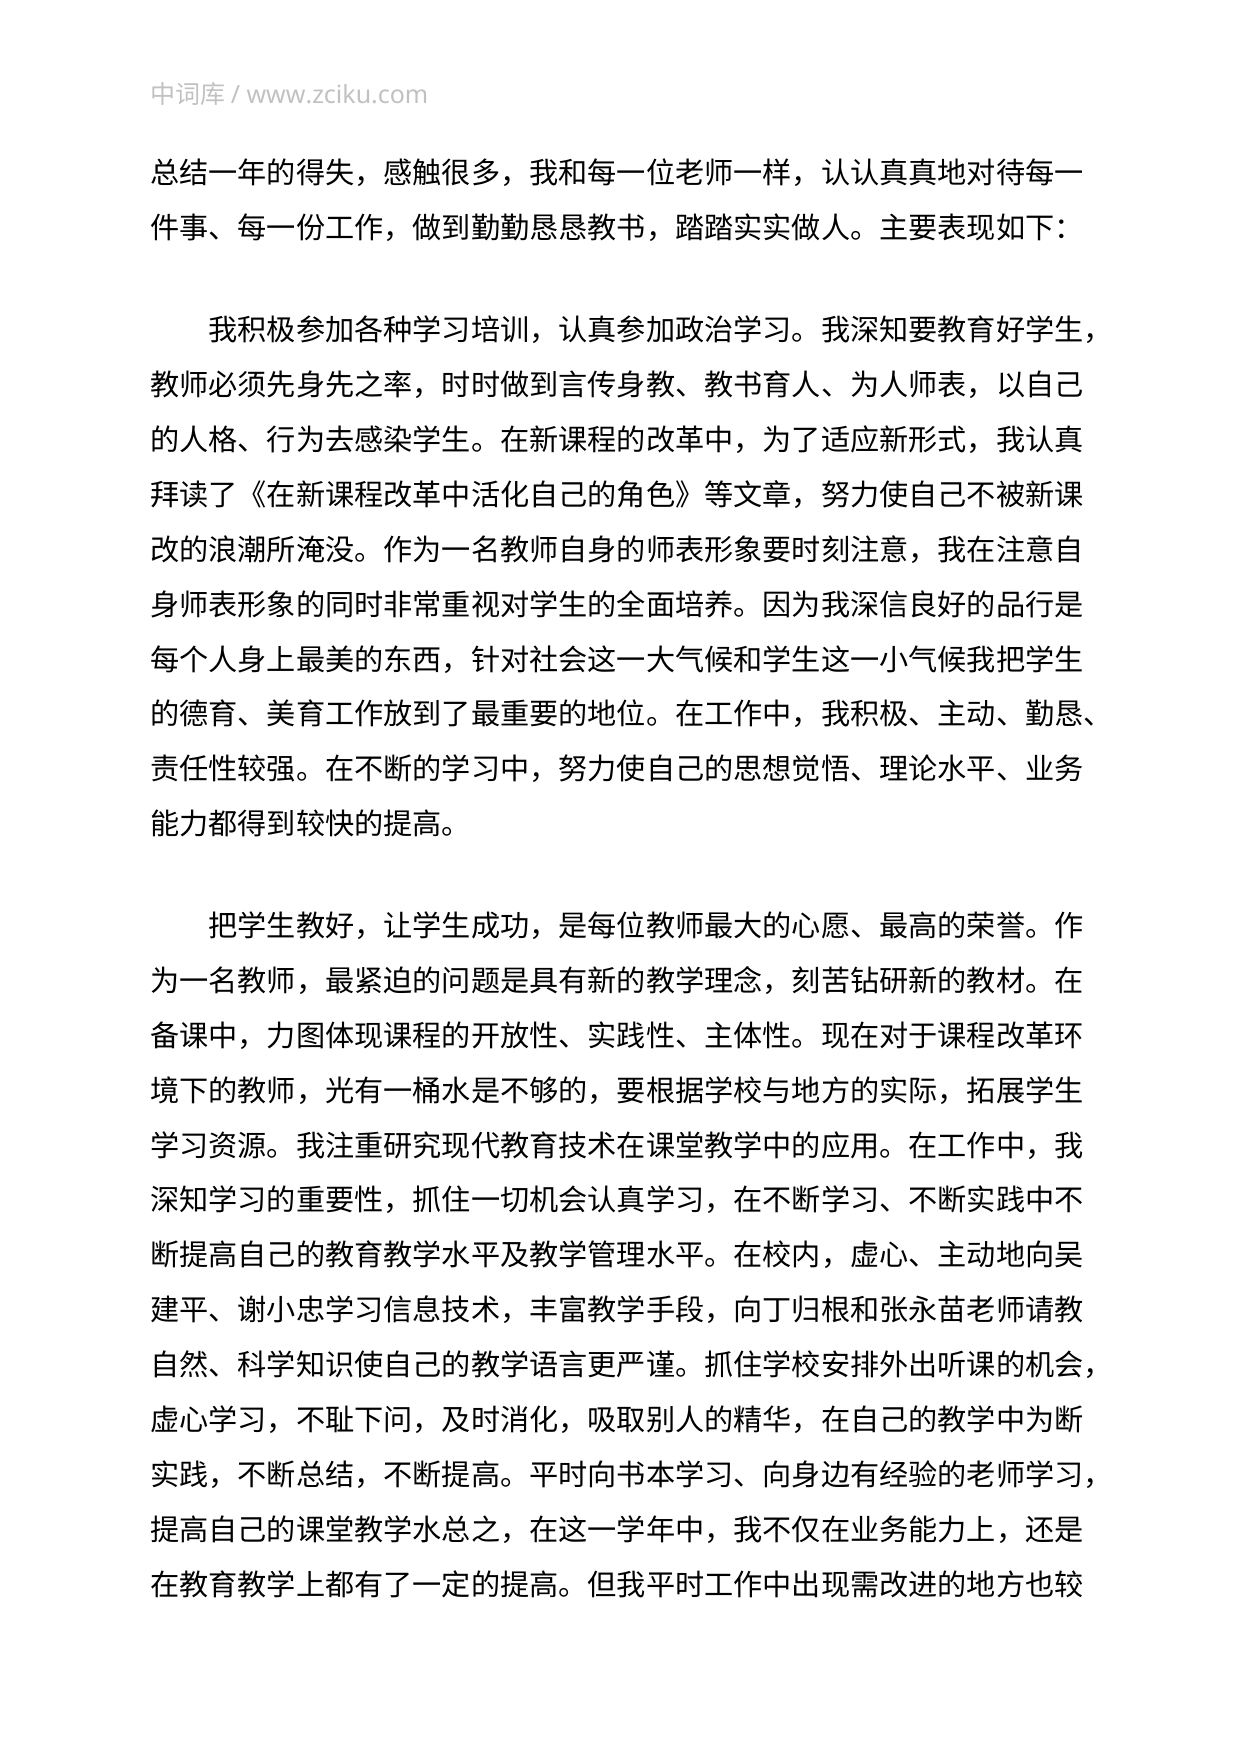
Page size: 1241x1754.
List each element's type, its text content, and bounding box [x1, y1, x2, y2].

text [150, 150, 1090, 247]
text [150, 902, 1090, 1603]
text 我积极参加各种学习培训，认真参加政治学习。我深知要教育好学生，教师必须先身先之率，时时做到言传身教、教书育人、为人师表，以自己的人格、行为去感染学生。在新课程的改革中，为了适应新形式，我认真拜读了《在新课程改革中活化自己的角色》等文章，努力使自己不被新课改的浪潮所淹没。作为一名教师自身的师表形象要时刻注意，我在注意自身师表形象的同时非常重视对学生的全面培养。因为我深信良好的品行是每个人身上最美的东西，针对社会这一大气候和学生这一小气候我把学生的德育、美育工作放到了最重要的地位。在工作中，我积极、主动、勤恳、责任性较强。在不断的学习中，努力使自己的思想觉悟、理论水平、业务能力都得到较快的提高。 [150, 307, 1090, 843]
